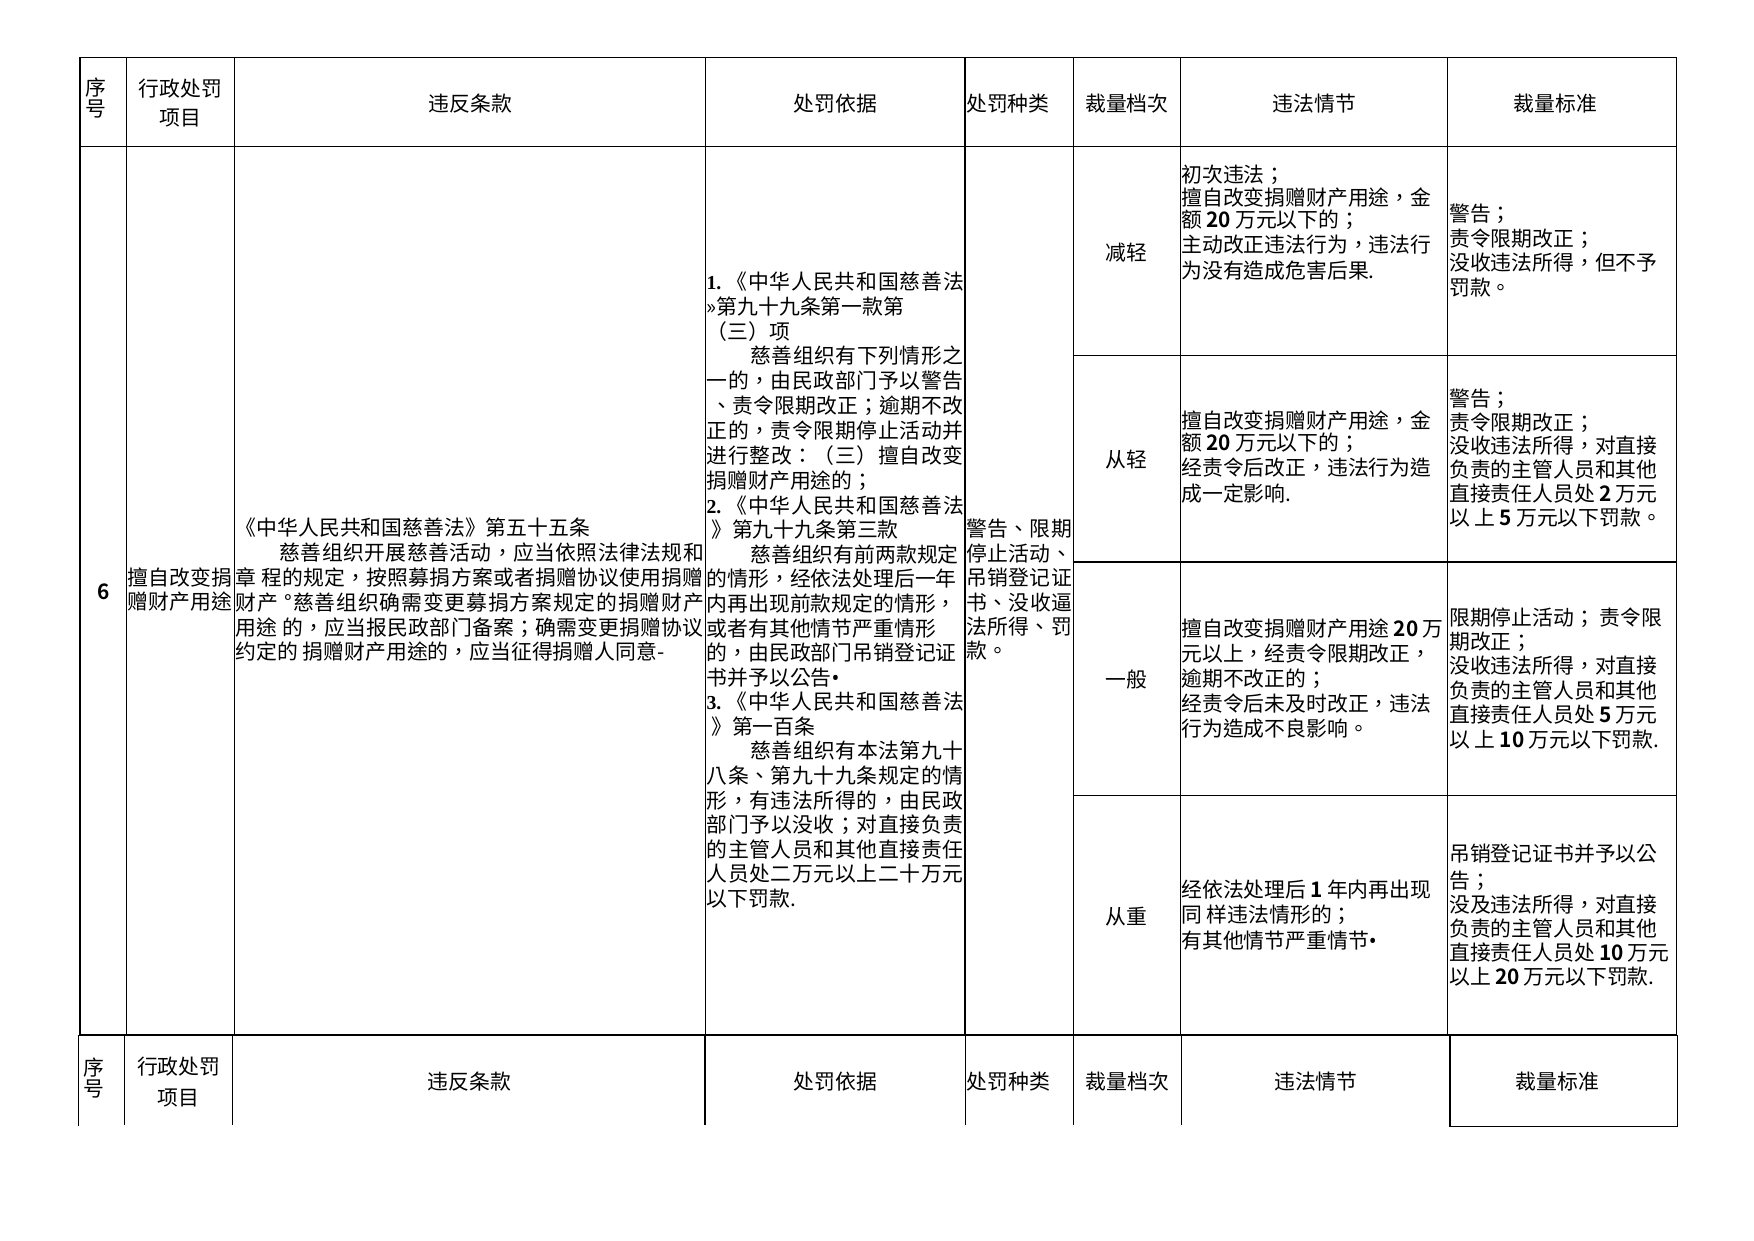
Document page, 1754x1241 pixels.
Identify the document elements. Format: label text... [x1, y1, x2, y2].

table_cell 警告、限期 停止活动、 吊销登记证 书、没收逼 法所得、罚 款。 [966, 147, 1073, 1034]
table_header 裁量标准 [1448, 58, 1676, 146]
table_cell 从轻 [1074, 356, 1180, 561]
table_cell 《中华人民共和国慈善法》第五十五条 慈善组织开展慈善活动，应当依照法律法规和章 程的规定，按照募捐方案或者捐赠协议使用捐赠财产 °慈善组织确需变更募捐方案规定的捐赠财产用途 的，应当报民政部门备案；确需变更捐赠协议约定的 捐赠财产用途的，应当征得捐赠人同意- [235, 147, 705, 1034]
table_header 处罚依据 [706, 58, 964, 146]
table_header 行政处罚 项目 [127, 58, 234, 146]
table_cell 一般 [1074, 563, 1180, 795]
table_cell 初次违法； 擅自改变捐赠财产用途，金 额20万元以下的； 主动改正违法行为，违法行 为没有造成危害后果. [1181, 147, 1447, 355]
table_header 违法情节 [1181, 58, 1447, 146]
table_cell 减轻 [1074, 147, 1180, 355]
table_cell 《中华人民共和国慈善法 »第九十九条第一款第 （三）项 慈善组织有下列情形之 一的，由民政部门予以警告 、责令限期改正；逾期不改 正的，责令限期停止活动并 进行整改：（三）擅自改变 捐赠财产用途的； 《中华人民共和国慈善法 》第九十九条第三款 慈善组织有前两款规定 的情形，经依法处理后一年 内再出现前款规定的情形， 或者有其他情节严重情形 的，由民政部门吊销登记证 书并予以公告• 《中华人民共和国慈善法 》第一百条 慈善组织有本法第九十 八条、第九十九条规定的情 形，有违法所得的，由民政 部门予以没收；对直接负责 的主管人员和其他直接责任 人员处二万元以上二十万元 以下罚款. [706, 147, 964, 1034]
table_cell 警告； 责令限期改正； 没收违法所得，但不予 罚款。 [1448, 147, 1676, 355]
table_header 违法情节 [1181, 1036, 1449, 1126]
table_header 裁量档次 [1074, 58, 1180, 146]
table_header 裁量标准 [1451, 1036, 1677, 1126]
table_cell 警告； 责令限期改正； 没收违法所得，对直接 负责的主管人员和其他 直接责任人员处2万元以 上5万元以下罚款。 [1448, 356, 1676, 561]
table_cell 擅自改变捐赠财产用途，金 额20万元以下的； 经责令后改正，违法行为造 成一定影响. [1181, 356, 1447, 561]
table_header 行政处罚 项目 [125, 1036, 233, 1126]
table_cell 擅自改变捐赠财产用途20万 元以上，经责令限期改正， 逾期不改正的； 经责令后未及时改正，违法 行为造成不良影响。 [1181, 563, 1447, 795]
table_header 违反条款 [235, 58, 705, 146]
table_cell 从重 [1074, 796, 1180, 1034]
table_cell 吊销登记证书并予以公 告； 没及违法所得，对直接 负责的主管人员和其他 直接责任人员处10万元 以上20万元以下罚款. [1448, 796, 1676, 1034]
table_header 序号 [81, 58, 126, 146]
table_header 处罚种类 [965, 1036, 1073, 1126]
table_header 违反条款 [233, 1036, 705, 1126]
table_header 裁量档次 [1073, 1036, 1181, 1126]
table_header 处罚种类 [966, 58, 1073, 146]
table_header 序号 [79, 1036, 124, 1126]
table_header 处罚依据 [705, 1036, 965, 1126]
table_cell 经依法处理后1年内再出现同 样违法情形的； 有其他情节严重情节• [1181, 796, 1447, 1034]
table_cell 限期停止活动； 责令限期改正； 没收违法所得，对直接 负责的主管人员和其他 直接责任人员处5万元以 上10万元以下罚款. [1448, 563, 1676, 795]
table_cell 擅自改变捐 赠财产用途 [127, 147, 234, 1034]
table_cell 6 [81, 147, 126, 1034]
